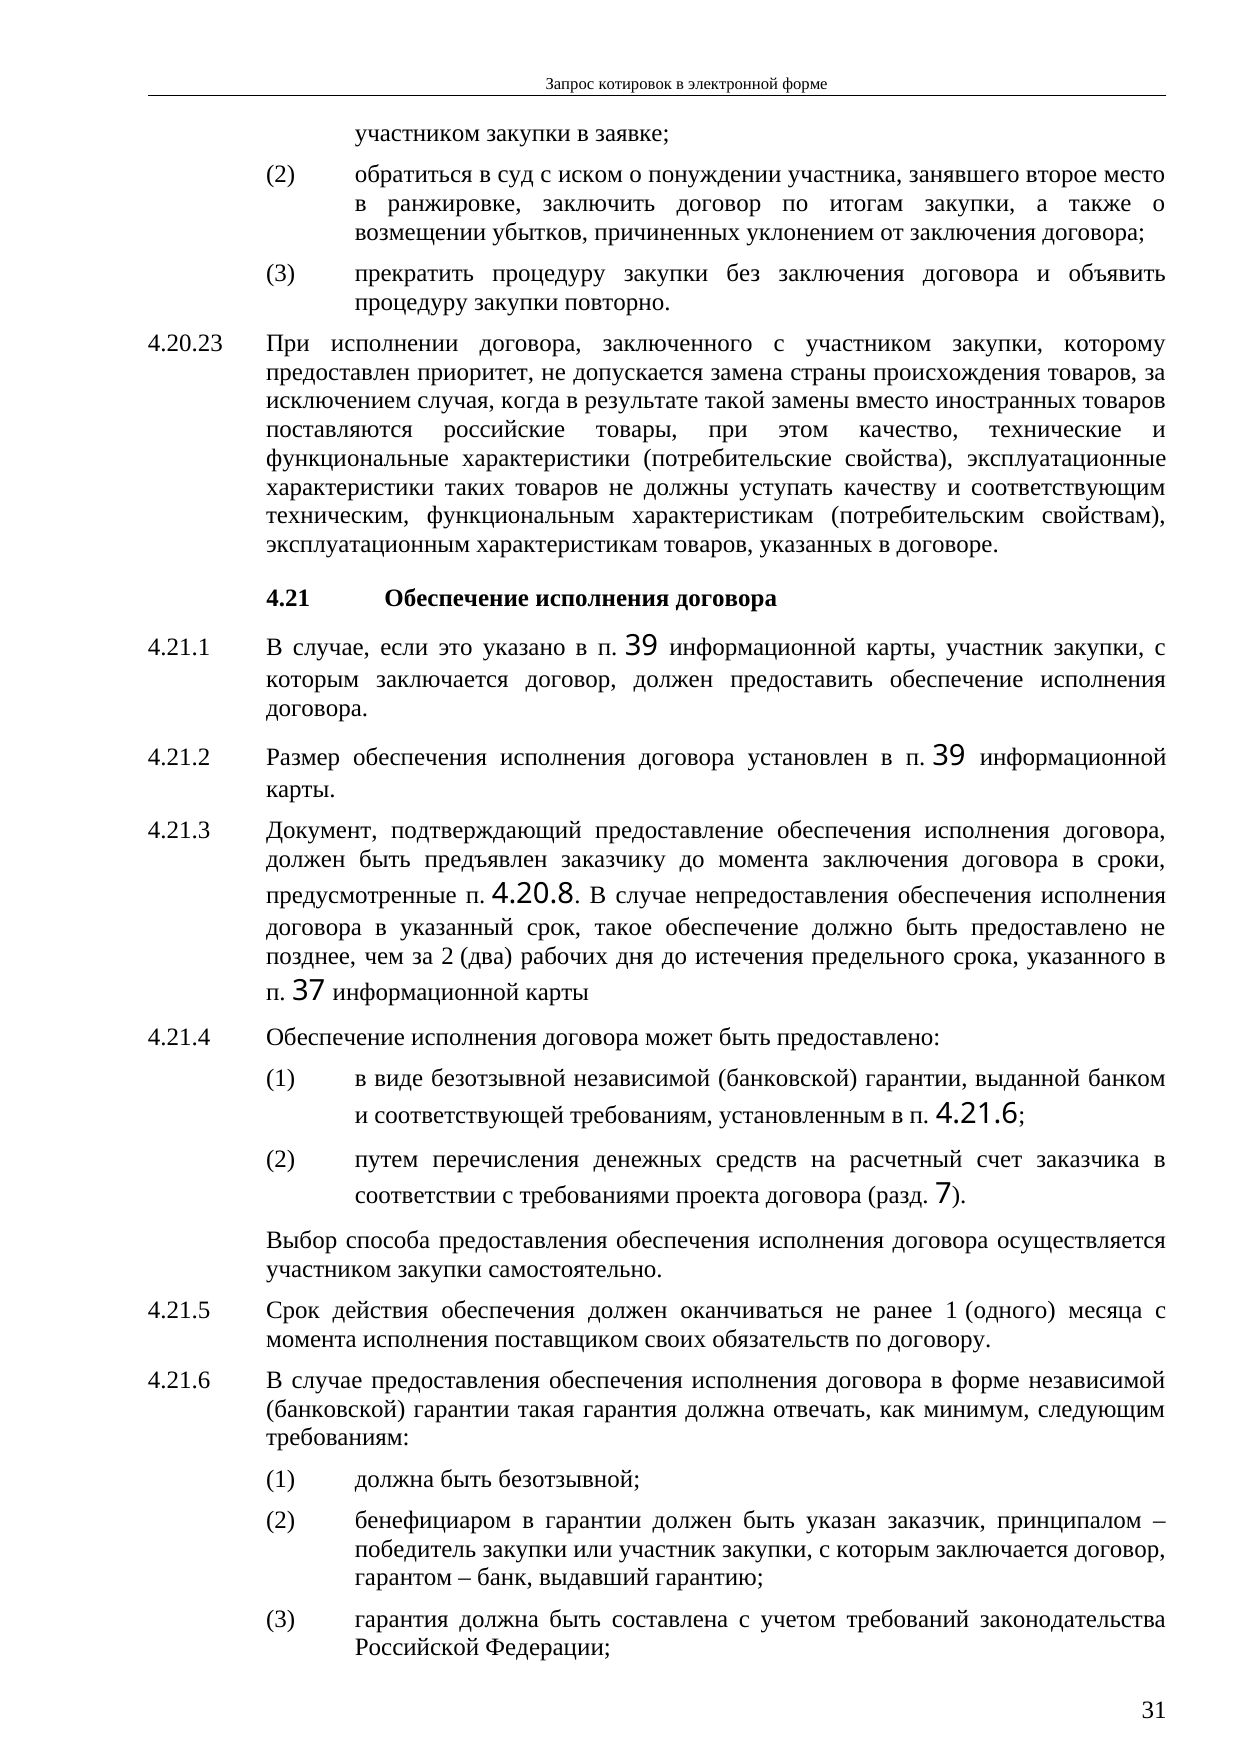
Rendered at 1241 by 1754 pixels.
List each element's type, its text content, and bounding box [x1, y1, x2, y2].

list в виде безотзывной независимой (банковской) гарантии, выданной банком и соответствующей требованиям, установленным в п. 4.21.6; [266, 1063, 1166, 1132]
list В случае, если это указано в п. 33 информационной карты, участник закупки, с которым заключается договор, должен предоставить обеспечение исполнения договора. [148, 624, 1166, 722]
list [266, 118, 1166, 147]
list гарантия должна быть составлена с учетом требований законодательства Российской Федерации; [266, 1604, 1166, 1661]
list Обеспечение исполнения договора [266, 583, 1166, 612]
list Выбор способа предоставления обеспечения исполнения договора осуществляется участником закупки самостоятельно. [148, 1225, 1166, 1282]
list прекратить процедуру закупки без заключения договора и объявить процедуру закупки повторно. [266, 258, 1166, 316]
list Размер обеспечения исполнения договора установлен в п. 33 информационной карты. [148, 734, 1166, 802]
list обратиться в суд с иском о понуждении участника, занявшего второе место в ранжировке, заключить договор по итогам закупки, а также о возмещении убытков, причиненных уклонением от заключения договора; [266, 159, 1166, 246]
list бенефициаром в гарантии должен быть указан заказчик, принципалом – победитель закупки или участник закупки, с которым заключается договор, гарантом – банк, выдавший гарантию; [266, 1505, 1166, 1591]
list Срок действия обеспечения должен оканчиваться не ранее 1 (одного) месяца с момента исполнения поставщиком своих обязательств по договору. [148, 1295, 1166, 1352]
list Обеспечение исполнения договора может быть предоставлено: [148, 1022, 1166, 1051]
list При исполнении договора, заключенного с участником закупки, которому предоставлен приоритет, не допускается замена страны происхождения товаров, за исключением случая, когда в результате такой замены вместо иностранных товаров поставляются российские товары, при этом качество, технические и функциональные характеристики (потребительские свойства), эксплуатационные характеристики таких товаров не должны уступать качеству и соответствующим техническим, функциональным характеристикам (потребительским свойствам), эксплуатационным характеристикам товаров, указанных в договоре. [148, 328, 1166, 558]
list В случае предоставления обеспечения исполнения договора в форме независимой (банковской) гарантии такая гарантия должна отвечать, как минимум, следующим требованиям: [148, 1365, 1166, 1451]
list должна быть безотзывной; [266, 1464, 1166, 1492]
list Документ, подтверждающий предоставление обеспечения исполнения договора, должен быть предъявлен заказчику до момента заключения договора в сроки, предусмотренные п. 4.20.8. В случае непредоставления обеспечения исполнения договора в указанный срок, такое обеспечение должно быть предоставлено не позднее, чем за 2 (два) рабочих дня до истечения предельного срока, указанного в п. 31 информационной карты [148, 815, 1166, 1009]
list путем перечисления денежных средств на расчетный счет заказчика в соответствии с требованиями проекта договора (разд. 7). [266, 1144, 1166, 1212]
